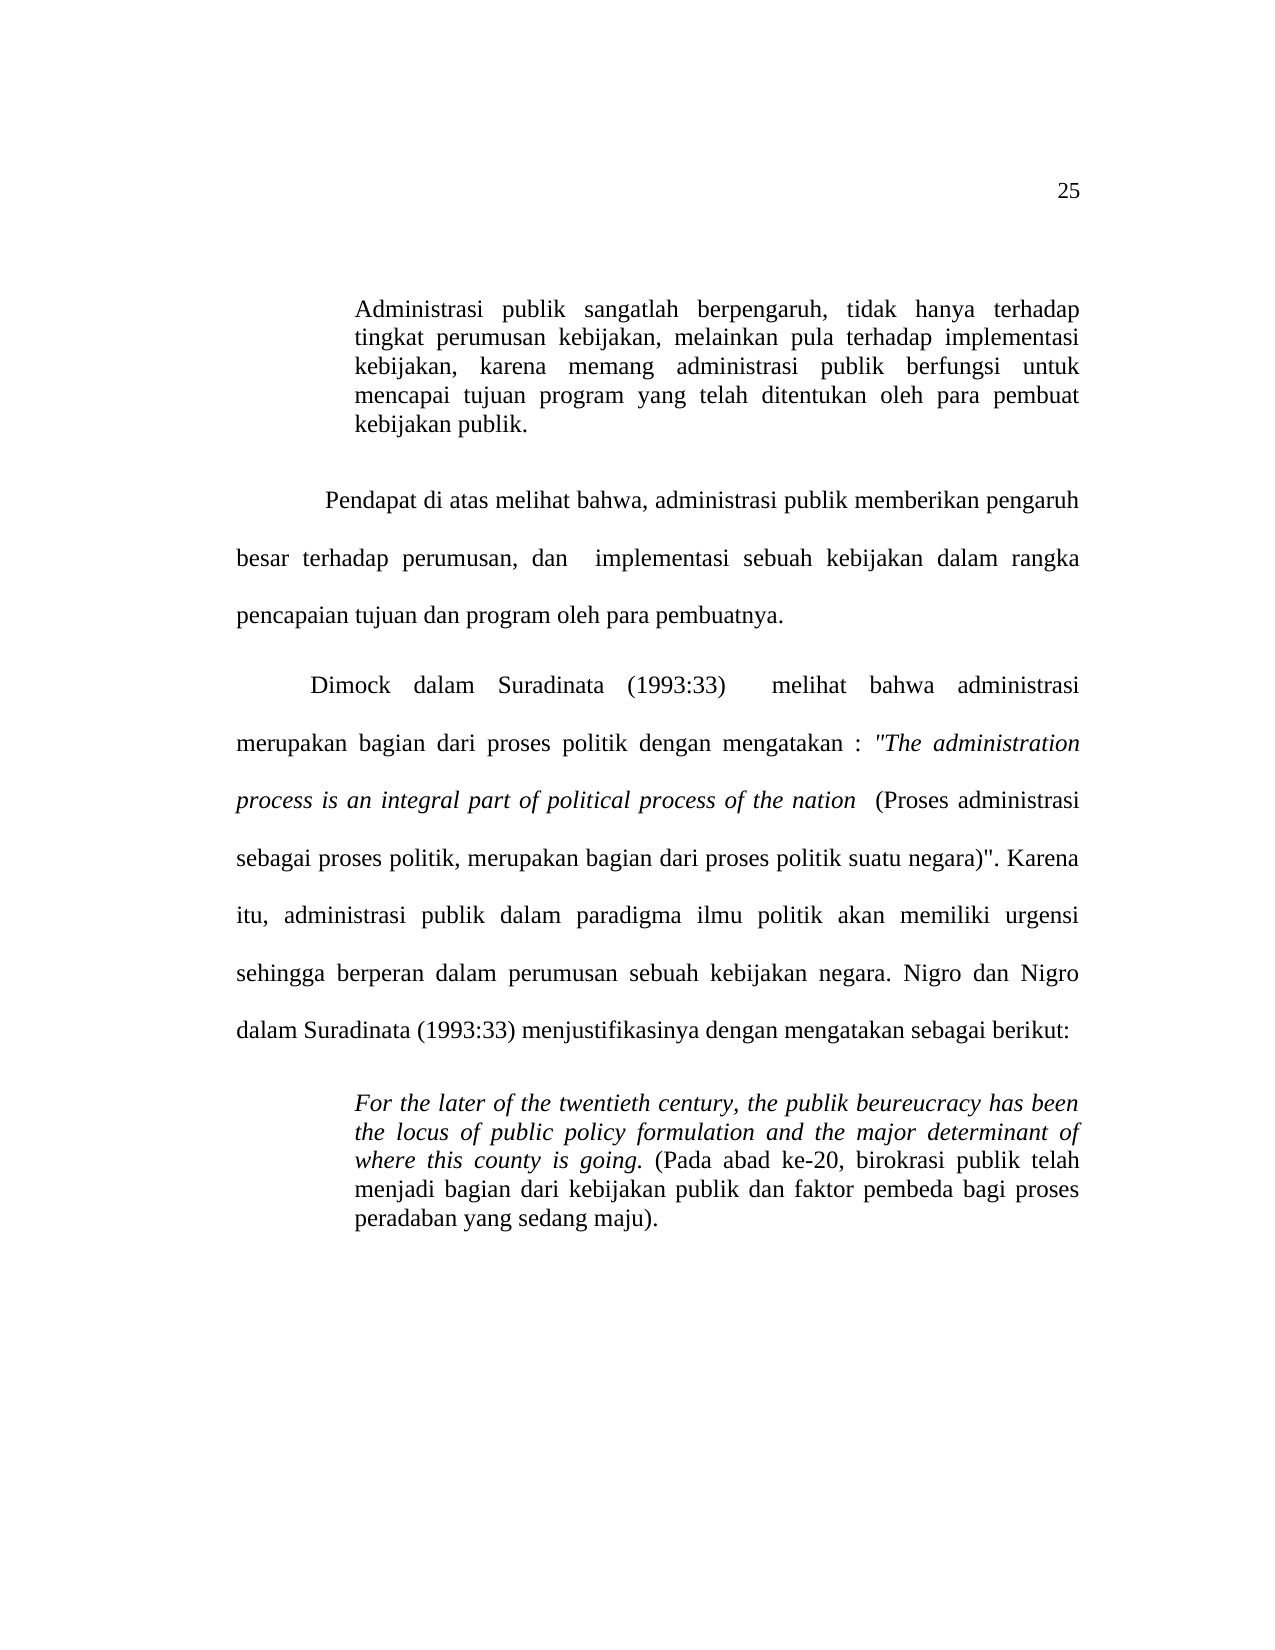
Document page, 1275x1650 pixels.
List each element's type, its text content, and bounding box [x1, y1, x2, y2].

text Pendapat di atas melihat bahwa, administrasi publik memberikan pengaruh besar terhadap perumusan, dan implementasi sebuah kebijakan dalam rangka pencapaian tujuan dan program oleh para pembuatnya. [236, 485, 1080, 629]
text For the later of the twentieth century, the publik beureucracy has been the locus of public policy formulation and the major determinant of where this county is going. (Pada abad ke-20, birokrasi publik telah menjadi bagian dari kebijakan publik dan faktor pembeda bagi proses peradaban yang sedang maju). [354, 1088, 1080, 1232]
text Dimock dalam Suradinata (1993:33) melihat bahwa administrasi merupakan bagian dari proses politik dengan mengatakan : "The administration process is an integral part of political process of the nation (Proses administrasi sebagai proses politik, merupakan bagian dari proses politik suatu negara)". Karena itu, administrasi publik dalam paradigma ilmu politik akan memiliki urgensi sehingga berperan dalam perumusan sebuah kebijakan negara. Nigro dan Nigro dalam Suradinata (1993:33) menjustifikasinya dengan mengatakan sebagai berikut: [236, 670, 1080, 1044]
text Administrasi publik sangatlah berpengaruh, tidak hanya terhadap tingkat perumusan kebijakan, melainkan pula terhadap implementasi kebijakan, karena memang administrasi publik berfungsi untuk mencapai tujuan program yang telah ditentukan oleh para pembuat kebijakan publik. [354, 294, 1080, 437]
